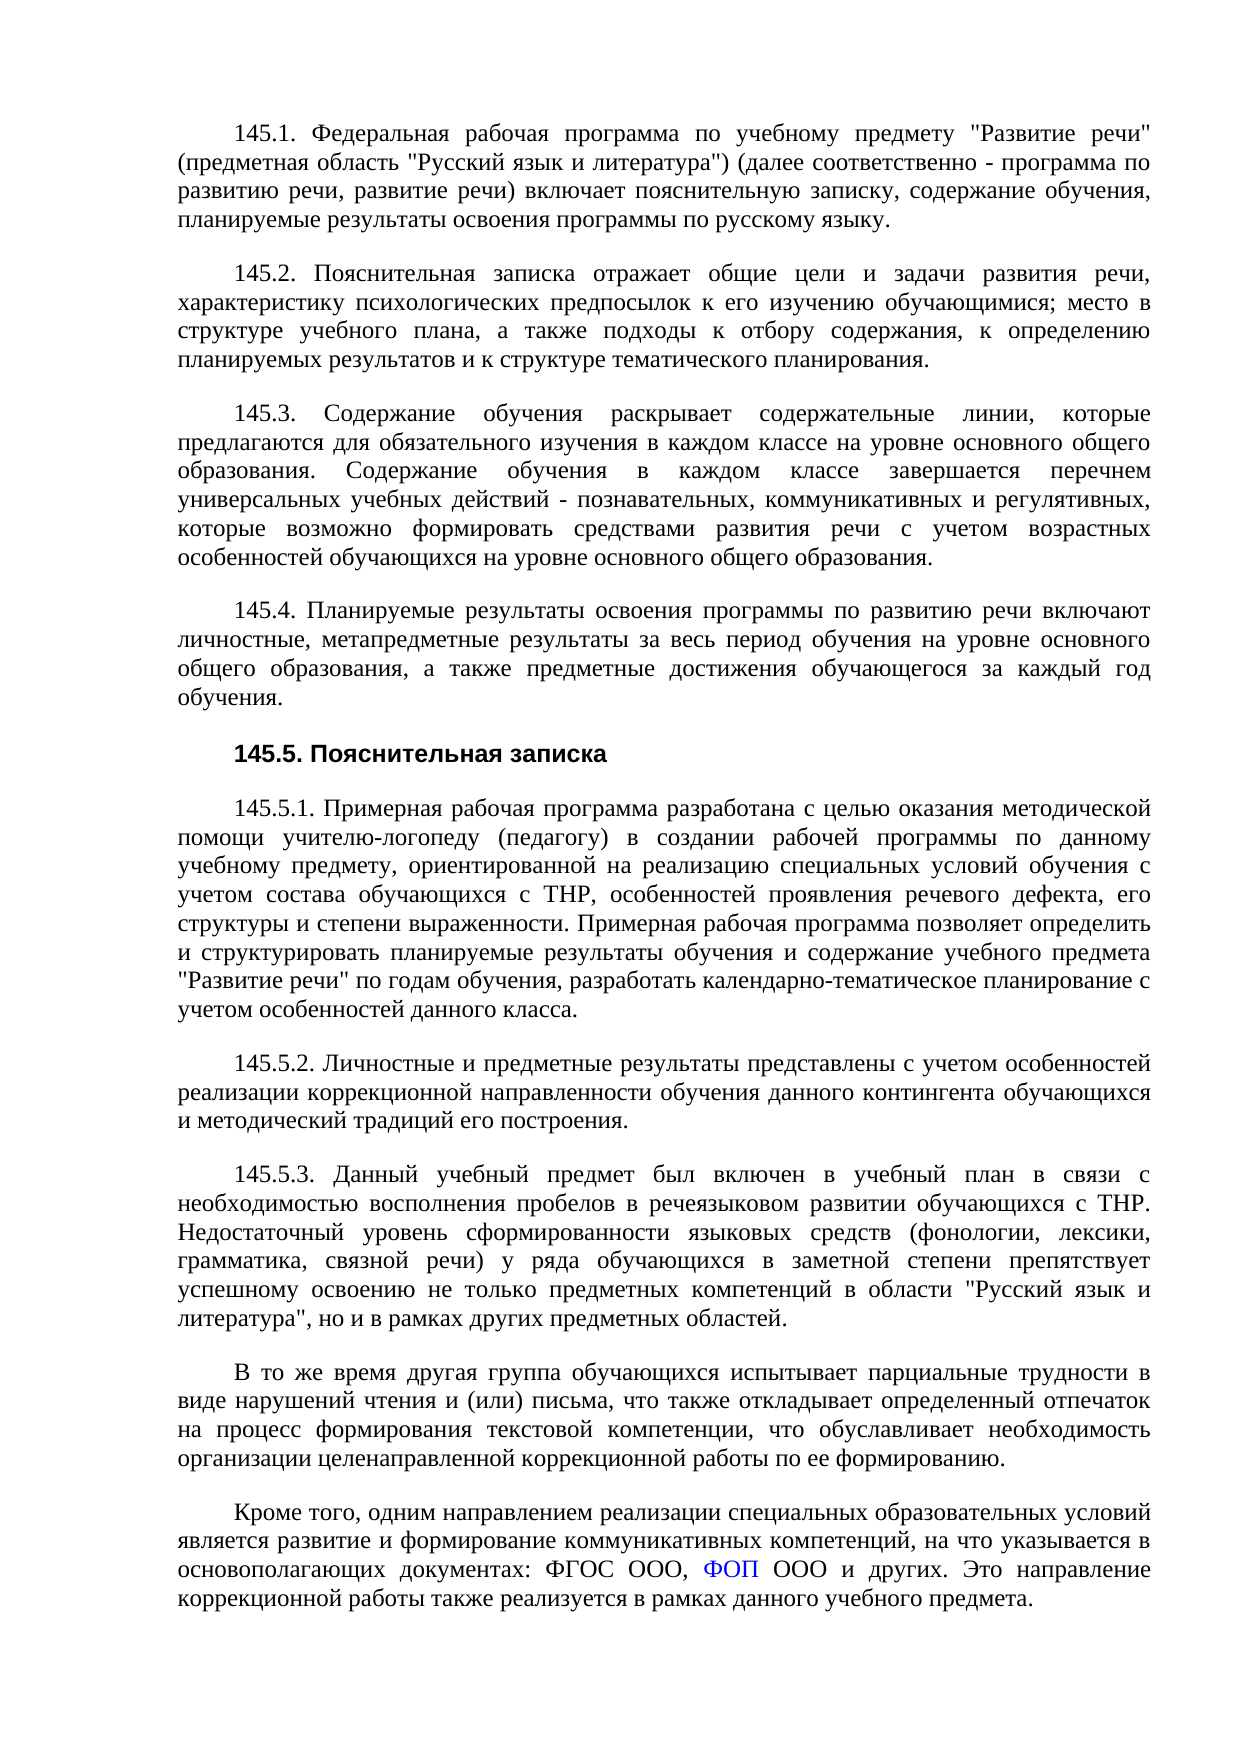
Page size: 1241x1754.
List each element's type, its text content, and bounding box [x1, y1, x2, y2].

title 145.5. Пояснительная записка [177, 739, 1152, 768]
text 145.5.3. Данный учебный предмет был включен в учебный план в связи с необходимостью восполнения пробелов в речеязыковом развитии обучающихся с ТНР. Недостаточный уровень сформированности языковых средств (фонологии, лексики, грамматика, связной речи) у ряда обучающихся в заметной степени препятствует успешному освоению не только предметных компетенций в области "Русский язык и литература", но и в рамках других предметных областей. [177, 1159, 1152, 1332]
text 145.1. Федеральная рабочая программа по учебному предмету "Развитие речи" (предметная область "Русский язык и литература") (далее соответственно - программа по развитию речи, развитие речи) включает пояснительную записку, содержание обучения, планируемые результаты освоения программы по русскому языку. [177, 118, 1152, 233]
text 145.4. Планируемые результаты освоения программы по развитию речи включают личностные, метапредметные результаты за весь период обучения на уровне основного общего образования, а также предметные достижения обучающегося за каждый год обучения. [177, 596, 1152, 711]
text 145.2. Пояснительная записка отражает общие цели и задачи развития речи, характеристику психологических предпосылок к его изучению обучающимися; место в структуре учебного плана, а также подходы к отбору содержания, к определению планируемых результатов и к структуре тематического планирования. [177, 258, 1152, 373]
text В то же время другая группа обучающихся испытывает парциальные трудности в виде нарушений чтения и (или) письма, что также откладывает определенный отпечаток на процесс формирования текстовой компетенции, что обуславливает необходимость организации целенаправленной коррекционной работы по ее формированию. [177, 1357, 1152, 1472]
text 145.5.2. Личностные и предметные результаты представлены с учетом особенностей реализации коррекционной направленности обучения данного контингента обучающихся и методический традиций его построения. [177, 1048, 1152, 1134]
text Кроме того, одним направлением реализации специальных образовательных условий является развитие и формирование коммуникативных компетенций, на что указывается в основополагающих документах: ФГОС ООО, ФОП ООО и других. Это направление коррекционной работы также реализуется в рамках данного учебного предмета. [177, 1497, 1152, 1612]
text 145.5.1. Примерная рабочая программа разработана с целью оказания методической помощи учителю-логопеду (педагогу) в создании рабочей программы по данному учебному предмету, ориентированной на реализацию специальных условий обучения с учетом состава обучающихся с ТНР, особенностей проявления речевого дефекта, его структуры и степени выраженности. Примерная рабочая программа позволяет определить и структурировать планируемые результаты обучения и содержание учебного предмета "Развитие речи" по годам обучения, разработать календарно-тематическое планирование с учетом особенностей данного класса. [177, 793, 1152, 1023]
text 145.3. Содержание обучения раскрывает содержательные линии, которые предлагаются для обязательного изучения в каждом классе на уровне основного общего образования. Содержание обучения в каждом классе завершается перечнем универсальных учебных действий - познавательных, коммуникативных и регулятивных, которые возможно формировать средствами развития речи с учетом возрастных особенностей обучающихся на уровне основного общего образования. [177, 398, 1152, 571]
